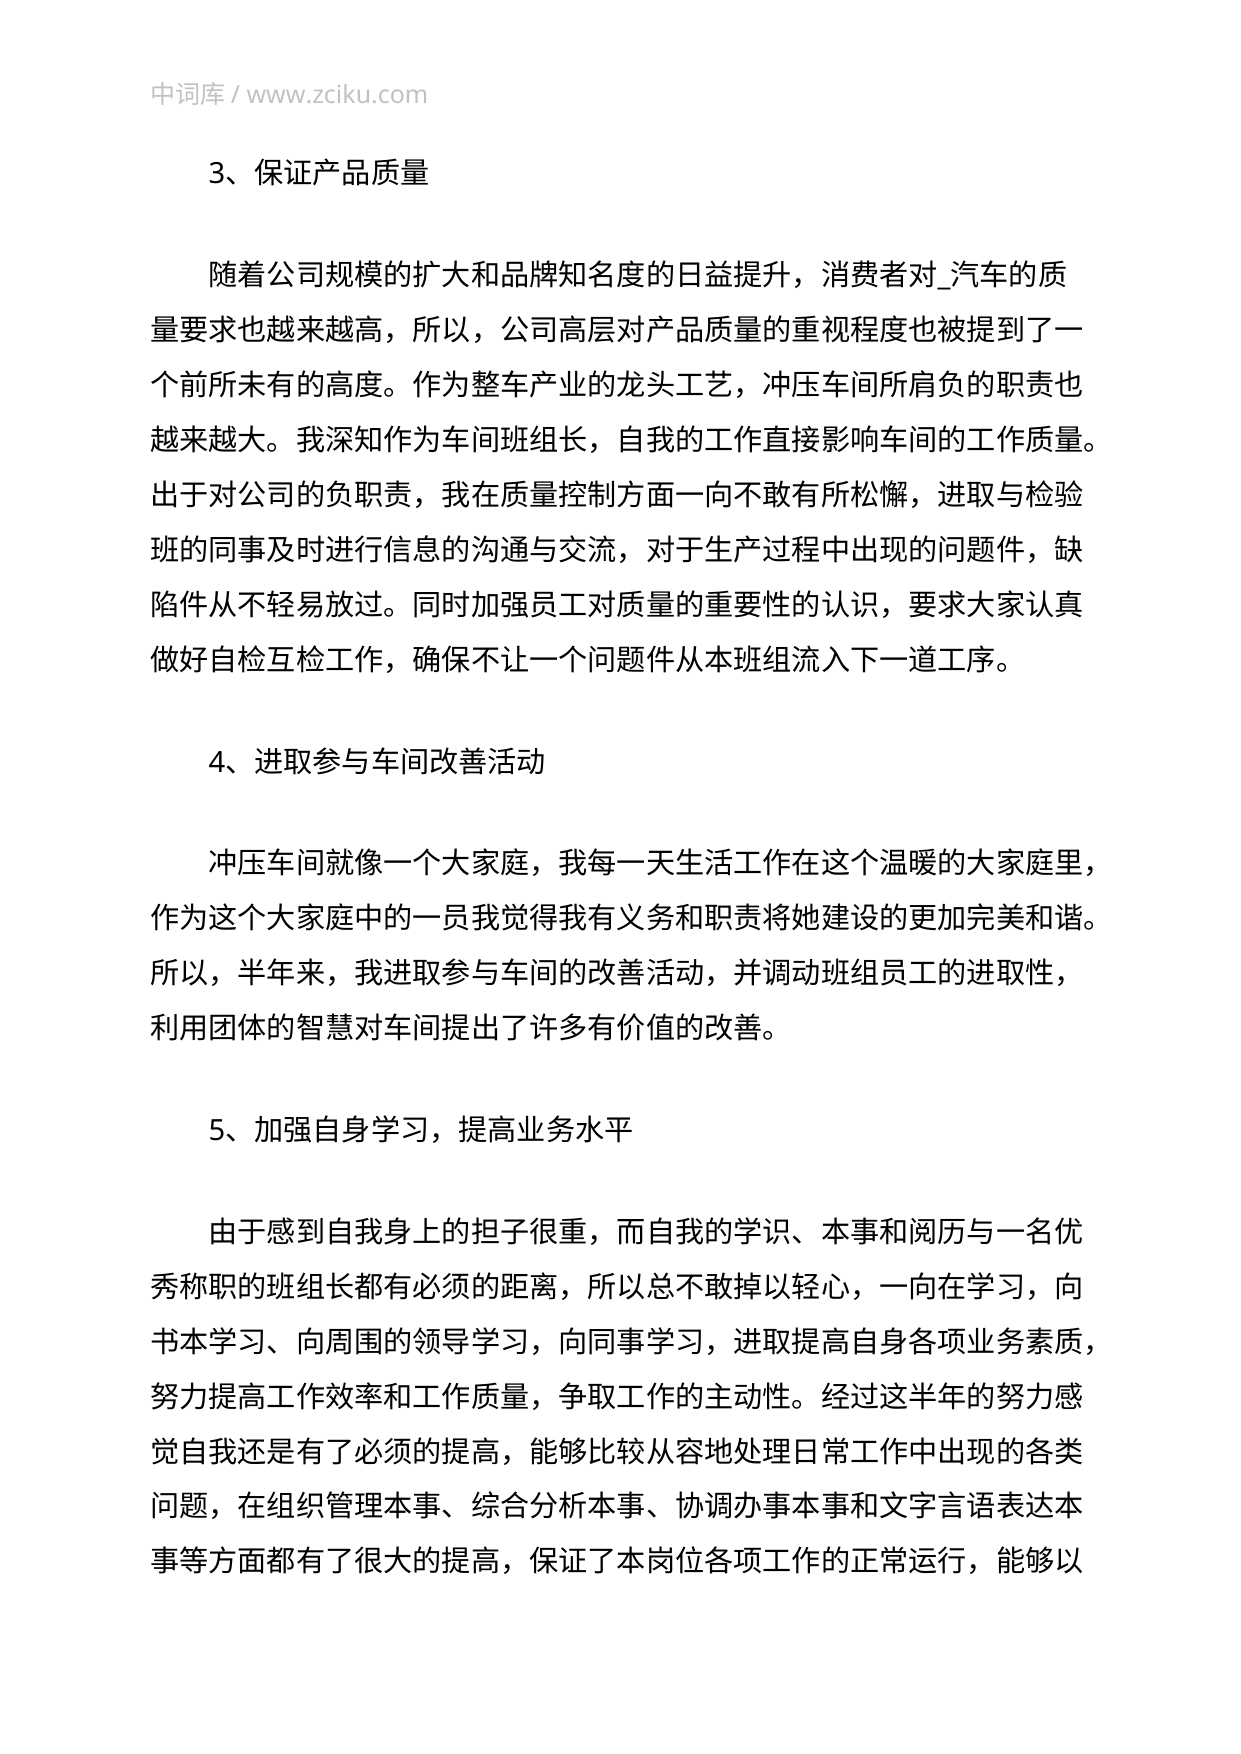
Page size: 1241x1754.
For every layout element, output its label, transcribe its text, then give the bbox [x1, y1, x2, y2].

text 5、加强自身学习，提高业务水平 [150, 1107, 1090, 1149]
text 冲压车间就像一个大家庭，我每一天生活工作在这个温暖的大家庭里，作为这个大家庭中的一员我觉得我有义务和职责将她建设的更加完美和谐。所以，半年来，我进取参与车间的改善活动，并调动班组员工的进取性，利用团体的智慧对车间提出了许多有价值的改善。 [150, 840, 1090, 1047]
text 3、保证产品质量 [150, 150, 1090, 192]
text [150, 1208, 1090, 1580]
text 随着公司规模的扩大和品牌知名度的日益提升，消费者对_汽车的质量要求也越来越高，所以，公司高层对产品质量的重视程度也被提到了一个前所未有的高度。作为整车产业的龙头工艺，冲压车间所肩负的职责也越来越大。我深知作为车间班组长，自我的工作直接影响车间的工作质量。出于对公司的负职责，我在质量控制方面一向不敢有所松懈，进取与检验班的同事及时进行信息的沟通与交流，对于生产过程中出现的问题件，缺陷件从不轻易放过。同时加强员工对质量的重要性的认识，要求大家认真做好自检互检工作，确保不让一个问题件从本班组流入下一道工序。 [150, 252, 1090, 679]
text 4、进取参与车间改善活动 [150, 738, 1090, 781]
